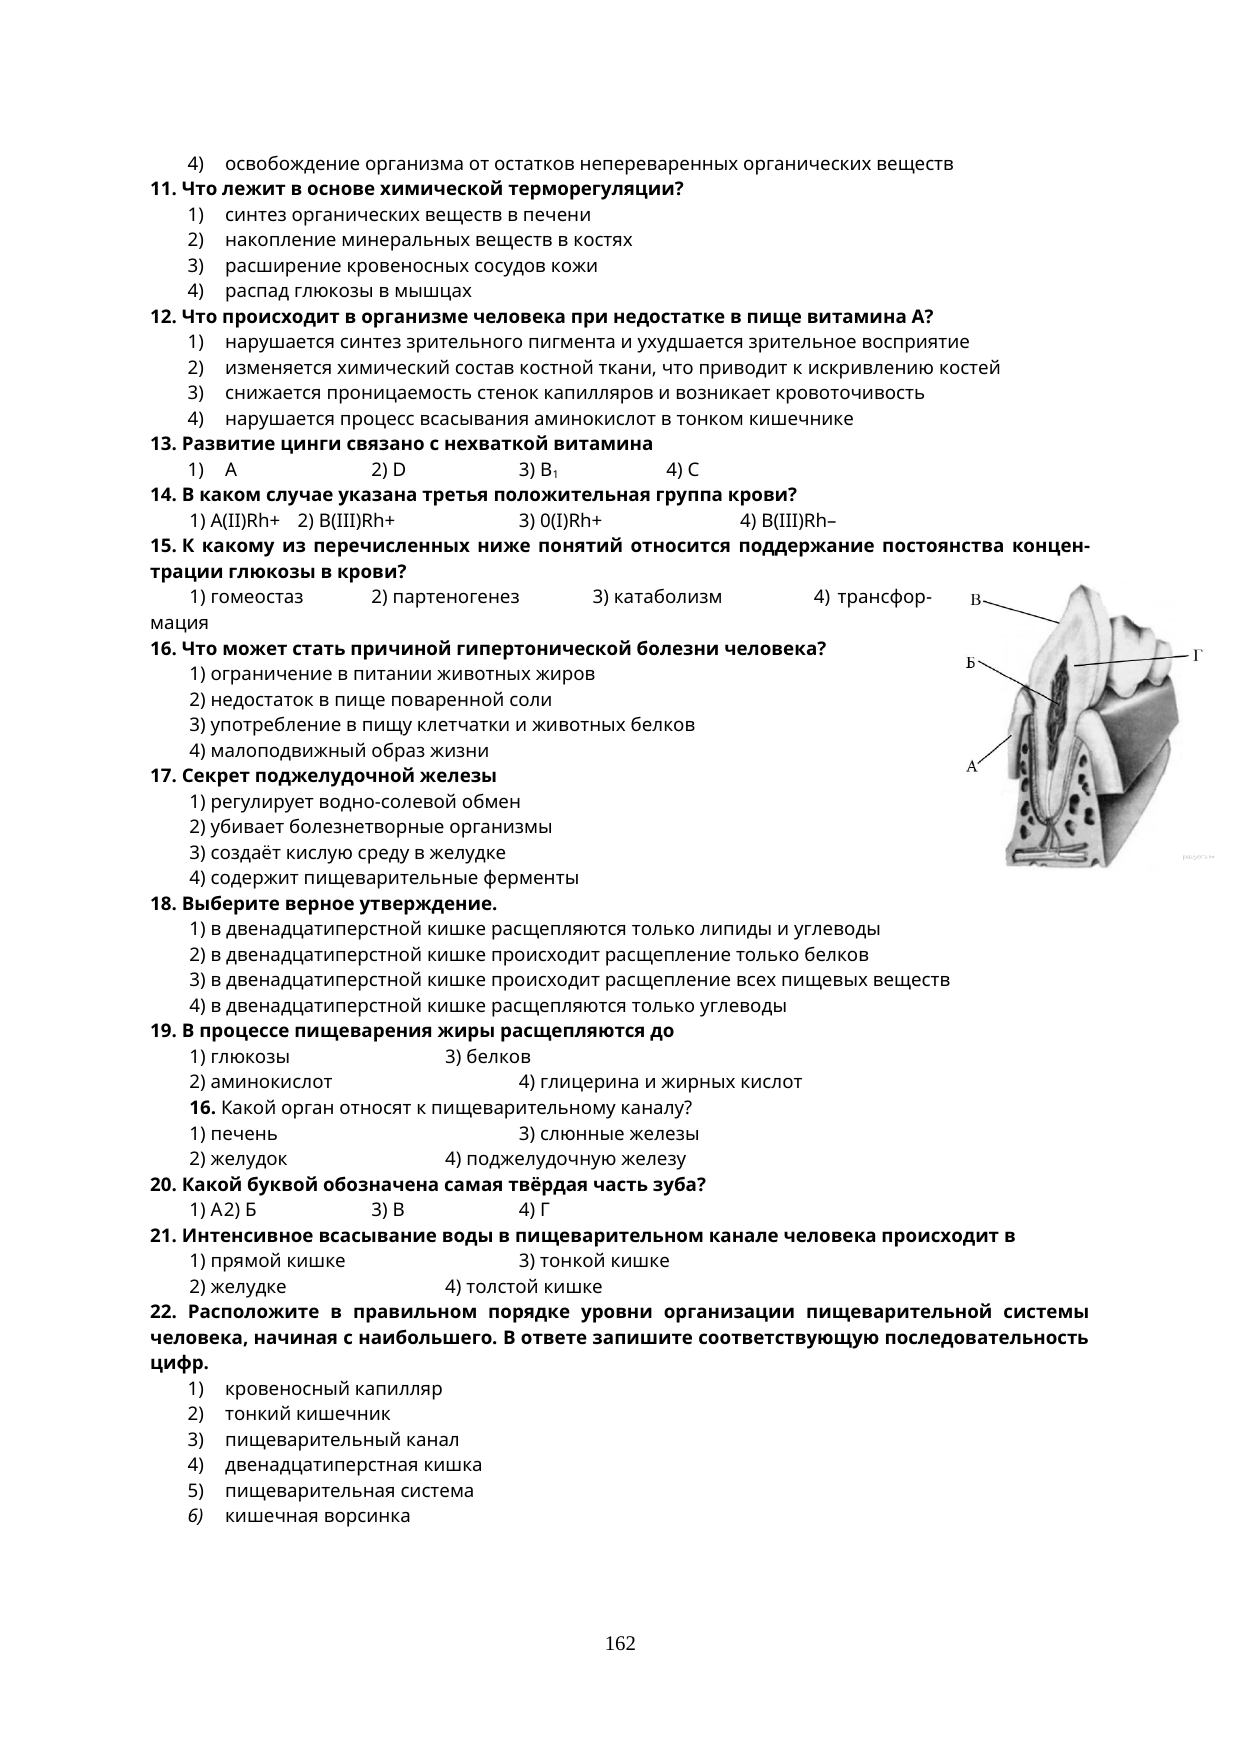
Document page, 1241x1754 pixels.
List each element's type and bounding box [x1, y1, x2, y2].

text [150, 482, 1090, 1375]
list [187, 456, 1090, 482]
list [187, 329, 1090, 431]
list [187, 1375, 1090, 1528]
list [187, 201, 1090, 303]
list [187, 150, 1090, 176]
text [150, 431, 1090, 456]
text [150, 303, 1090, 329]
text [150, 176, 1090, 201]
picture [950, 561, 1215, 871]
